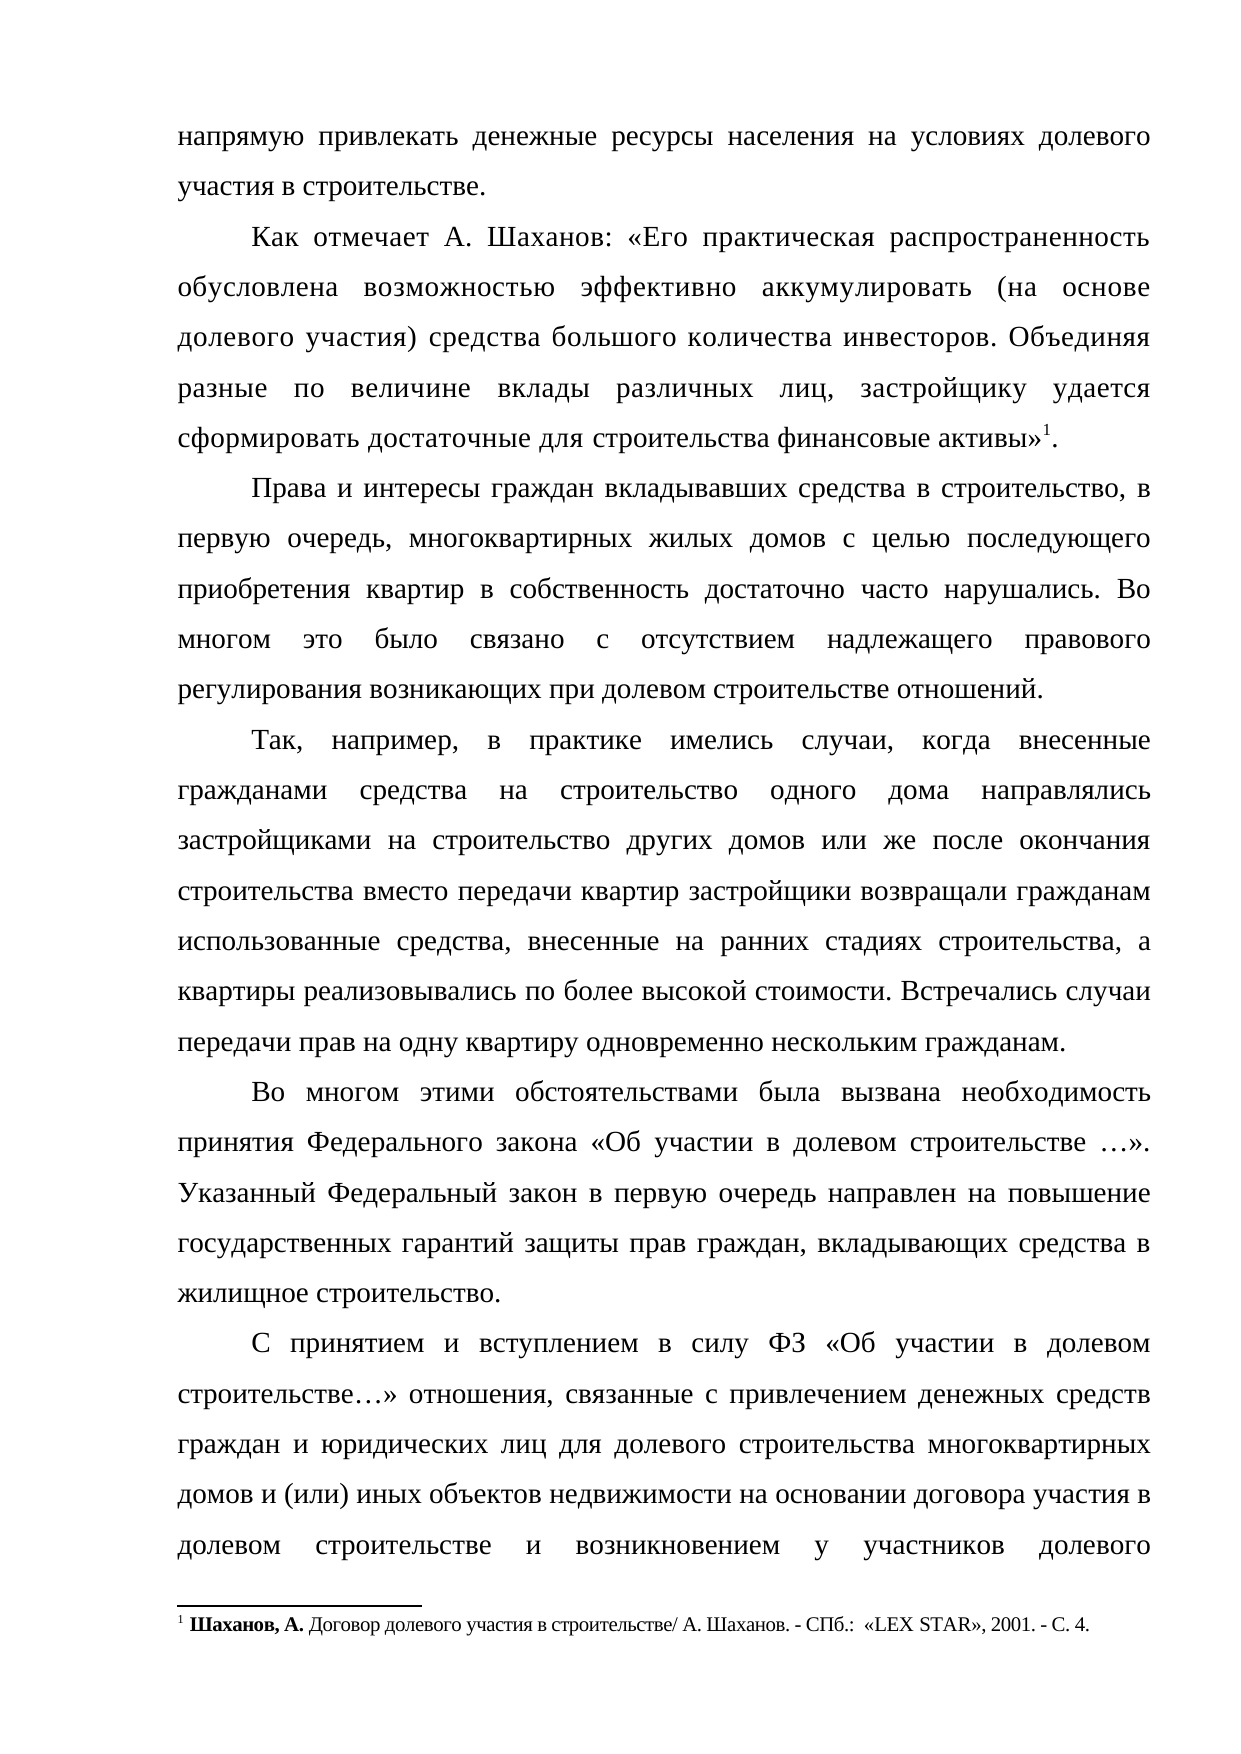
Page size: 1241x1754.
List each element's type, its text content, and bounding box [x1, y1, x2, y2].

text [177, 1326, 1152, 1560]
text Как отмечает А. Шаханов: «Его практическая распространенность обусловлена возможностью эффективно аккумулировать (на основе долевого участия) средства большого количества инвесторов. Объединяя разные по величине вклады различных лиц, застройщику удается сформировать достаточные для строительства финансовые активы». [177, 219, 1152, 453]
text Так, например, в практике имелись случаи, когда внесенные гражданами средства на строительство одного дома направлялись застройщиками на строительство других домов или же после окончания строительства вместо передачи квартир застройщики возвращали гражданам использованные средства, внесенные на ранних стадиях строительства, а квартиры реализовывались по более высокой стоимости. Встречались случаи передачи прав на одну квартиру одновременно нескольким гражданам. [177, 722, 1152, 1057]
text Во многом этими обстоятельствами была вызвана необходимость принятия Федерального закона «Об участии в долевом строительстве …». Указанный Федеральный закон в первую очередь направлен на повышение государственных гарантий защиты прав граждан, вкладывающих средства в жилищное строительство. [177, 1074, 1152, 1309]
text Права и интересы граждан вкладывавших средства в строительство, в первую очередь, многоквартирных жилых домов с целью последующего приобретения квартир в собственность достаточно часто нарушались. Во многом это было связано с отсутствием надлежащего правового регулирования возникающих при долевом строительстве отношений. [177, 470, 1152, 705]
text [177, 118, 1152, 202]
